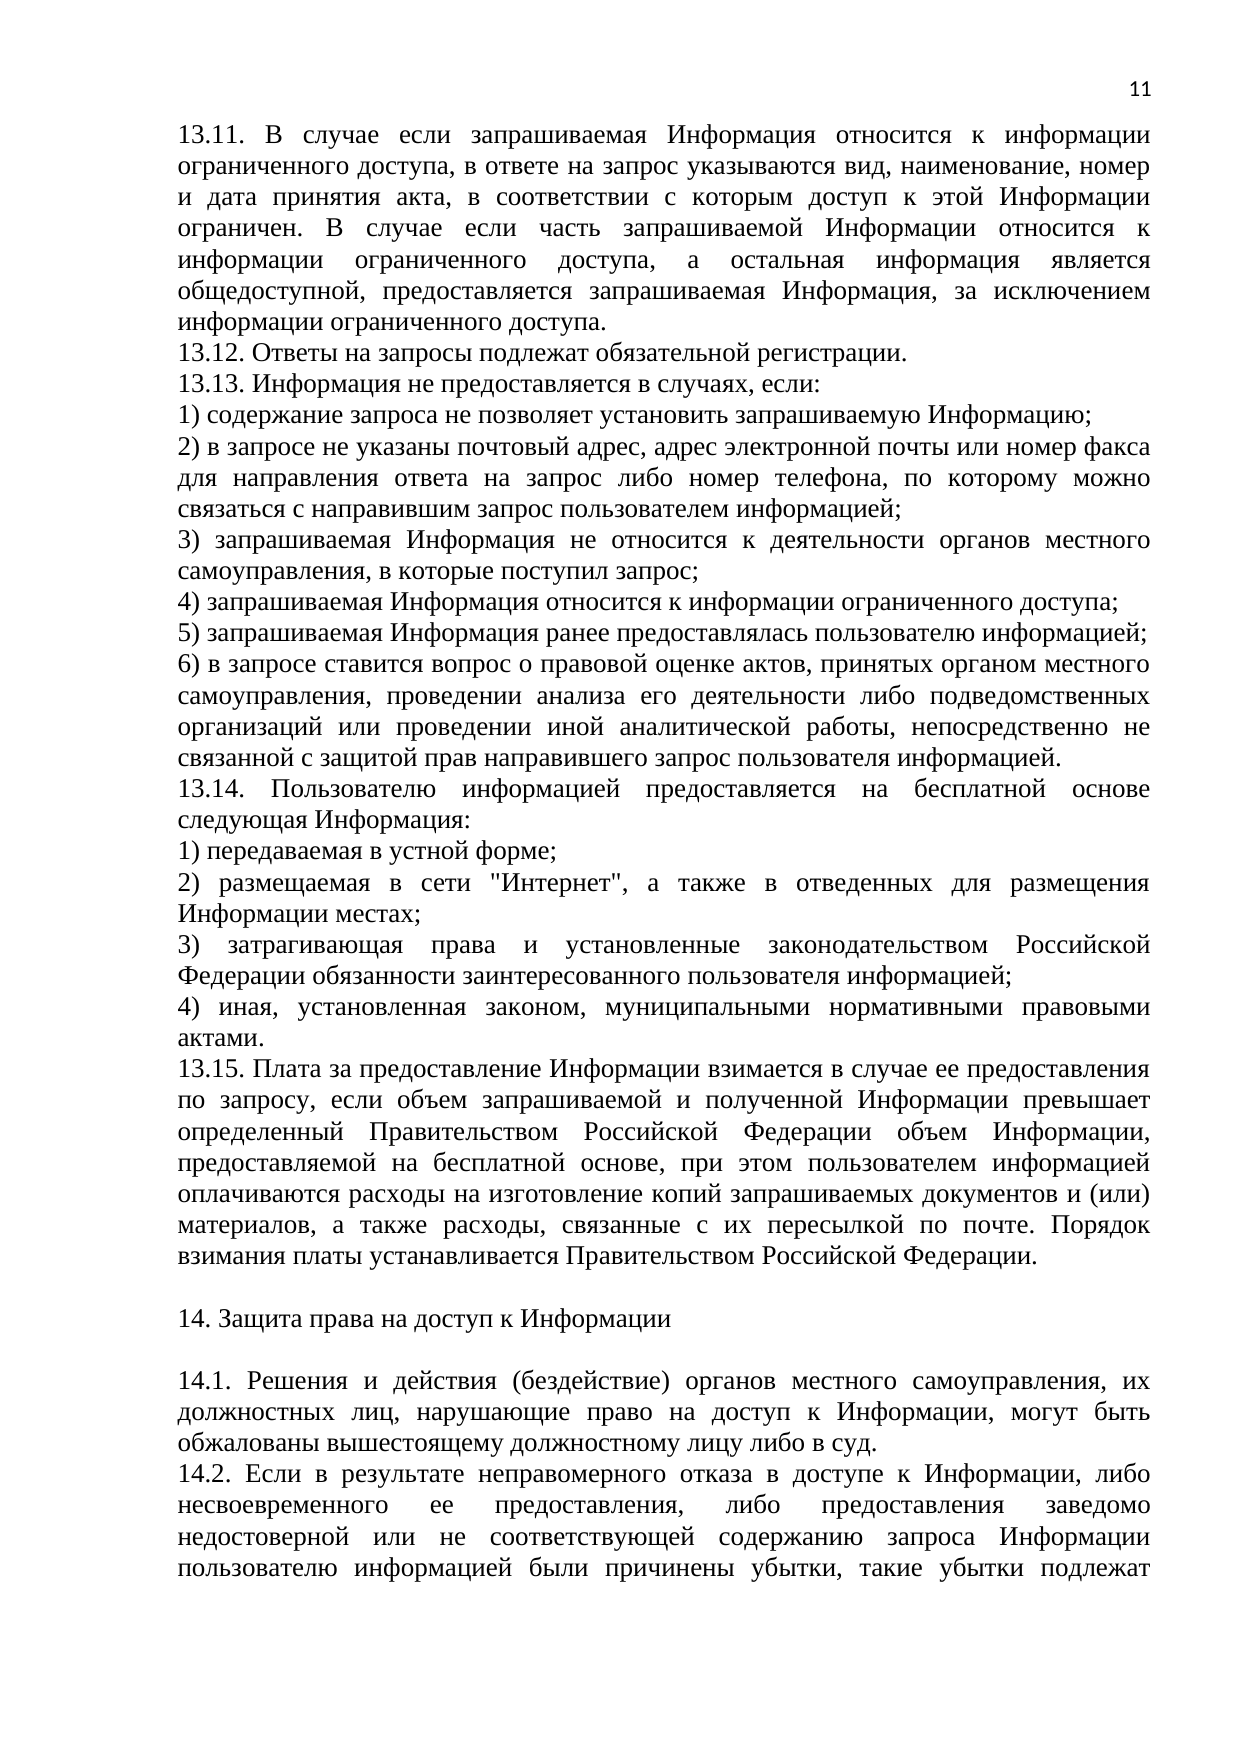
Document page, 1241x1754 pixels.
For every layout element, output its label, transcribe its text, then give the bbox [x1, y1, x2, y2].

text 5) запрашиваемая Информация ранее предоставлялась пользователю информацией; [177, 616, 1152, 648]
text 14.1. Решения и действия (бездействие) органов местного самоуправления, их должностных лиц, нарушающие право на доступ к Информации, могут быть обжалованы вышестоящему должностному лицу либо в суд. [177, 1364, 1152, 1457]
text 13.15. Плата за предоставление Информации взимается в случае ее предоставления по запросу, если объем запрашиваемой и полученной Информации превышает определенный Правительством Российской Федерации объем Информации, предоставляемой на бесплатной основе, при этом пользователем информацией оплачиваются расходы на изготовление копий запрашиваемых документов и (или) материалов, а также расходы, связанные с их пересылкой по почте. Порядок взимания платы устанавливается Правительством Российской Федерации. [177, 1052, 1152, 1271]
text 4) иная, установленная законом, муниципальными нормативными правовыми актами. [177, 990, 1152, 1052]
text 2) в запросе не указаны почтовый адрес, адрес электронной почты или номер факса для направления ответа на запрос либо номер телефона, по которому можно связаться с направившим запрос пользователем информацией; [177, 429, 1152, 523]
text 4) запрашиваемая Информация относится к информации ограниченного доступа; [177, 585, 1152, 616]
text 1) содержание запроса не позволяет установить запрашиваемую Информацию; [177, 398, 1152, 429]
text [177, 1457, 1152, 1582]
text 3) затрагивающая права и установленные законодательством Российской Федерации обязанности заинтересованного пользователя информацией; [177, 928, 1152, 990]
text 13.14. Пользователю информацией предоставляется на бесплатной основе следующая Информация: [177, 772, 1152, 834]
text 14. Защита права на доступ к Информации [177, 1302, 1152, 1333]
text 1) передаваемая в устной форме; [177, 834, 1152, 866]
text 13.13. Информация не предоставляется в случаях, если: [177, 367, 1152, 398]
text 13.12. Ответы на запросы подлежат обязательной регистрации. [177, 336, 1152, 367]
text 6) в запросе ставится вопрос о правовой оценке актов, принятых органом местного самоуправления, проведении анализа его деятельности либо подведомственных организаций или проведении иной аналитической работы, непосредственно не связанной с защитой прав направившего запрос пользователя информацией. [177, 648, 1152, 772]
text 2) размещаемая в сети "Интернет", а также в отведенных для размещения Информации местах; [177, 866, 1152, 928]
text 3) запрашиваемая Информация не относится к деятельности органов местного самоуправления, в которые поступил запрос; [177, 523, 1152, 585]
text 13.11. В случае если запрашиваемая Информация относится к информации ограниченного доступа, в ответе на запрос указываются вид, наименование, номер и дата принятия акта, в соответствии с которым доступ к этой Информации ограничен. В случае если часть запрашиваемой Информации относится к информации ограниченного доступа, а остальная информация является общедоступной, предоставляется запрашиваемая Информация, за исключением информации ограниченного доступа. [177, 118, 1152, 336]
